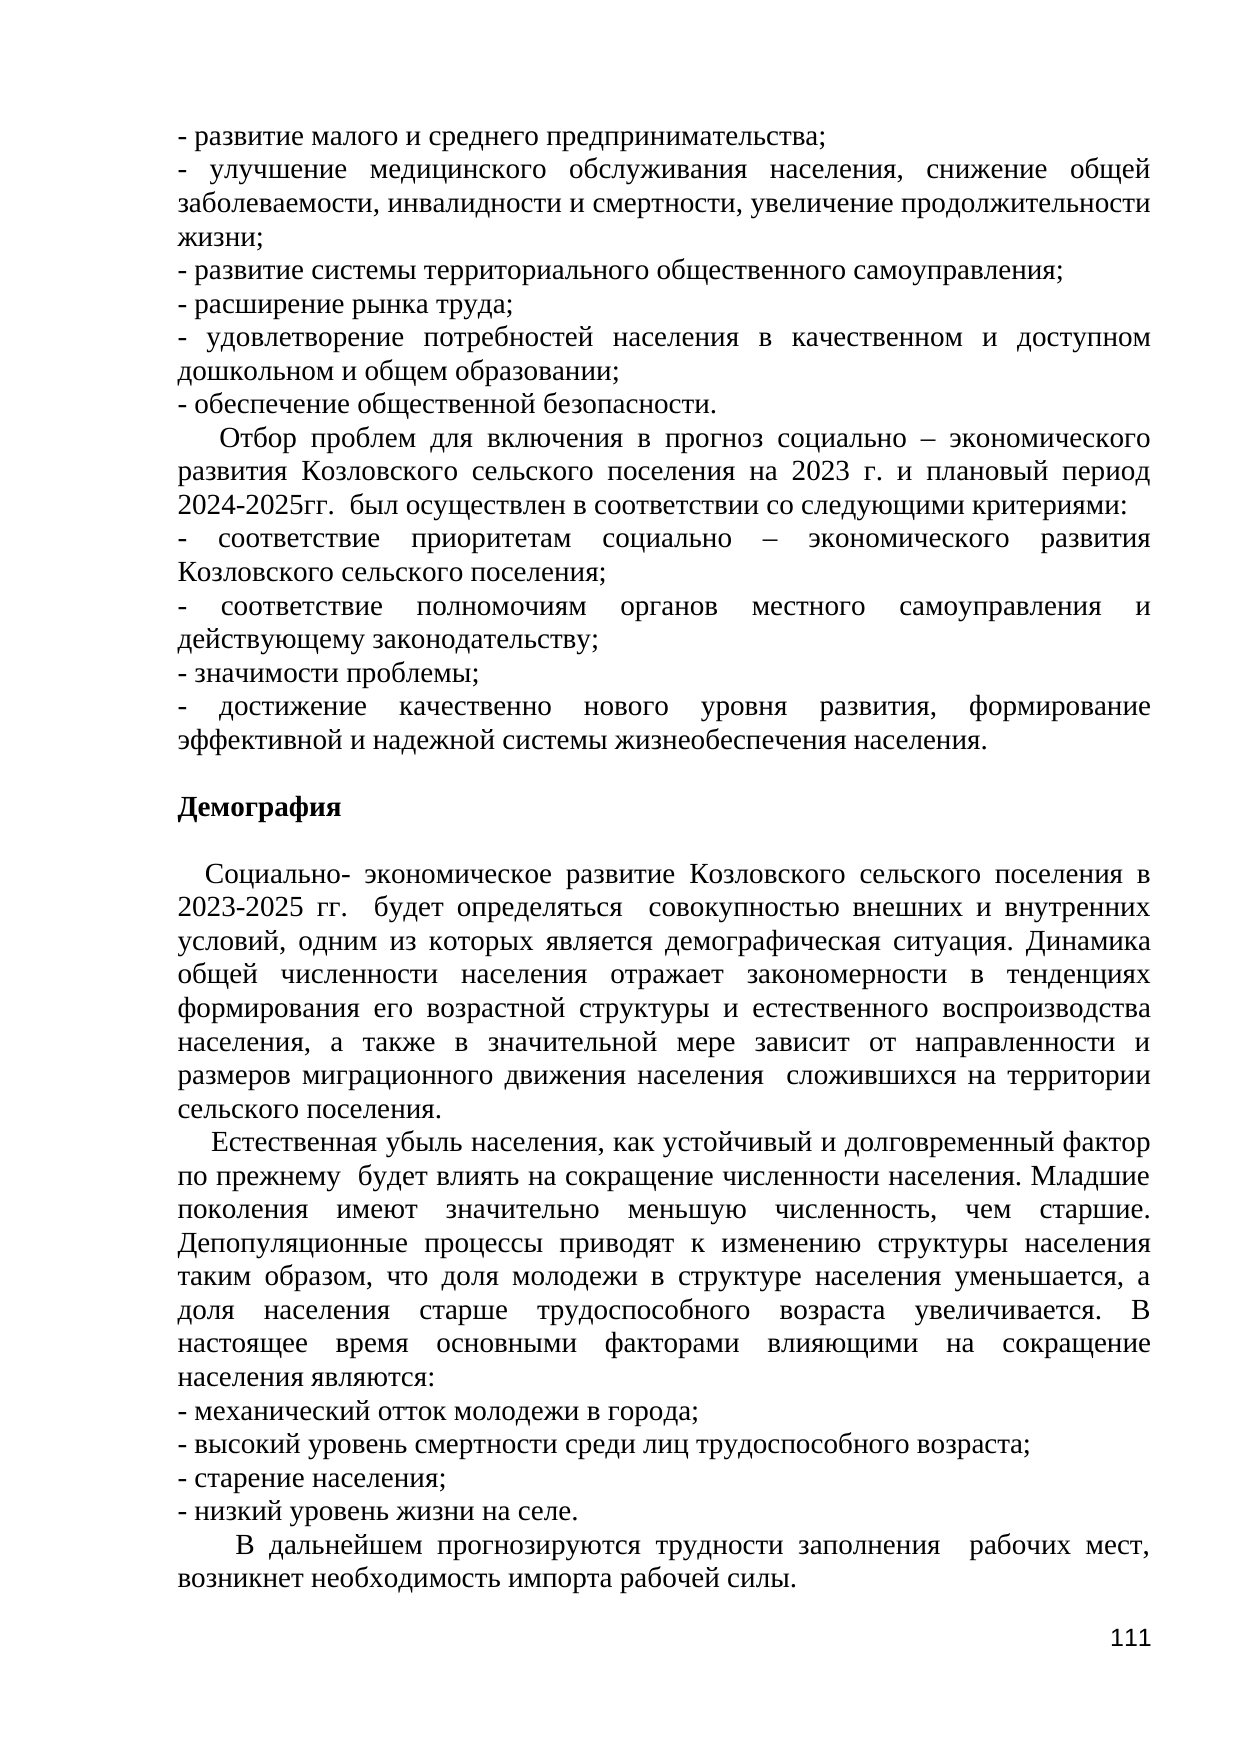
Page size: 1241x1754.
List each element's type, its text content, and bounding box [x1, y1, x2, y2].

text Демография [177, 789, 1152, 822]
text - развитие системы территориального общественного самоуправления; [177, 252, 1152, 286]
text - улучшение медицинского обслуживания населения, снижение общей заболеваемости, инвалидности и смертности, увеличение продолжительности жизни; [177, 152, 1152, 252]
text - механический отток молодежи в города; [177, 1393, 1152, 1426]
text Естественная убыль населения, как устойчивый и долговременный фактор по прежнему будет влиять на сокращение численности населения. Младшие поколения имеют значительно меньшую численность, чем старшие. Депопуляционные процессы приводят к изменению структуры населения таким образом, что доля молодежи в структуре населения уменьшается, а доля населения старше трудоспособного возраста увеличивается. В настоящее время основными факторами влияющими на сокращение населения являются: [177, 1124, 1152, 1393]
text Социально- экономическое развитие Козловского сельского поселения в 2023-2025 гг. будет определяться совокупностью внешних и внутренних условий, одним из которых является демографическая ситуация. Динамика общей численности населения отражает закономерности в тенденциях формирования его возрастной структуры и естественного воспроизводства населения, а также в значительной мере зависит от направленности и размеров миграционного движения населения сложившихся на территории сельского поселения. [177, 856, 1152, 1124]
text - высокий уровень смертности среди лиц трудоспособного возраста; [177, 1426, 1152, 1460]
text - расширение рынка труда; [177, 286, 1152, 319]
text - значимости проблемы; [177, 655, 1152, 688]
text - соответствие приоритетам социально – экономического развития Козловского сельского поселения; [177, 521, 1152, 588]
text - обеспечение общественной безопасности. [177, 386, 1152, 420]
text Отбор проблем для включения в прогноз социально – экономического развития Козловского сельского поселения на 2023 г. и плановый период 2024-2025гг. был осуществлен в соответствии со следующими критериями: [177, 420, 1152, 521]
text - удовлетворение потребностей населения в качественном и доступном дошкольном и общем образовании; [177, 319, 1152, 386]
text - старение населения; [177, 1460, 1152, 1493]
text - развитие малого и среднего предпринимательства; [177, 118, 1152, 152]
text В дальнейшем прогнозируются трудности заполнения рабочих мест, возникнет необходимость импорта рабочей силы. [177, 1527, 1152, 1594]
text - низкий уровень жизни на селе. [177, 1493, 1152, 1527]
text - соответствие полномочиям органов местного самоуправления и действующему законодательству; [177, 588, 1152, 655]
text - достижение качественно нового уровня развития, формирование эффективной и надежной системы жизнеобеспечения населения. [177, 688, 1152, 755]
